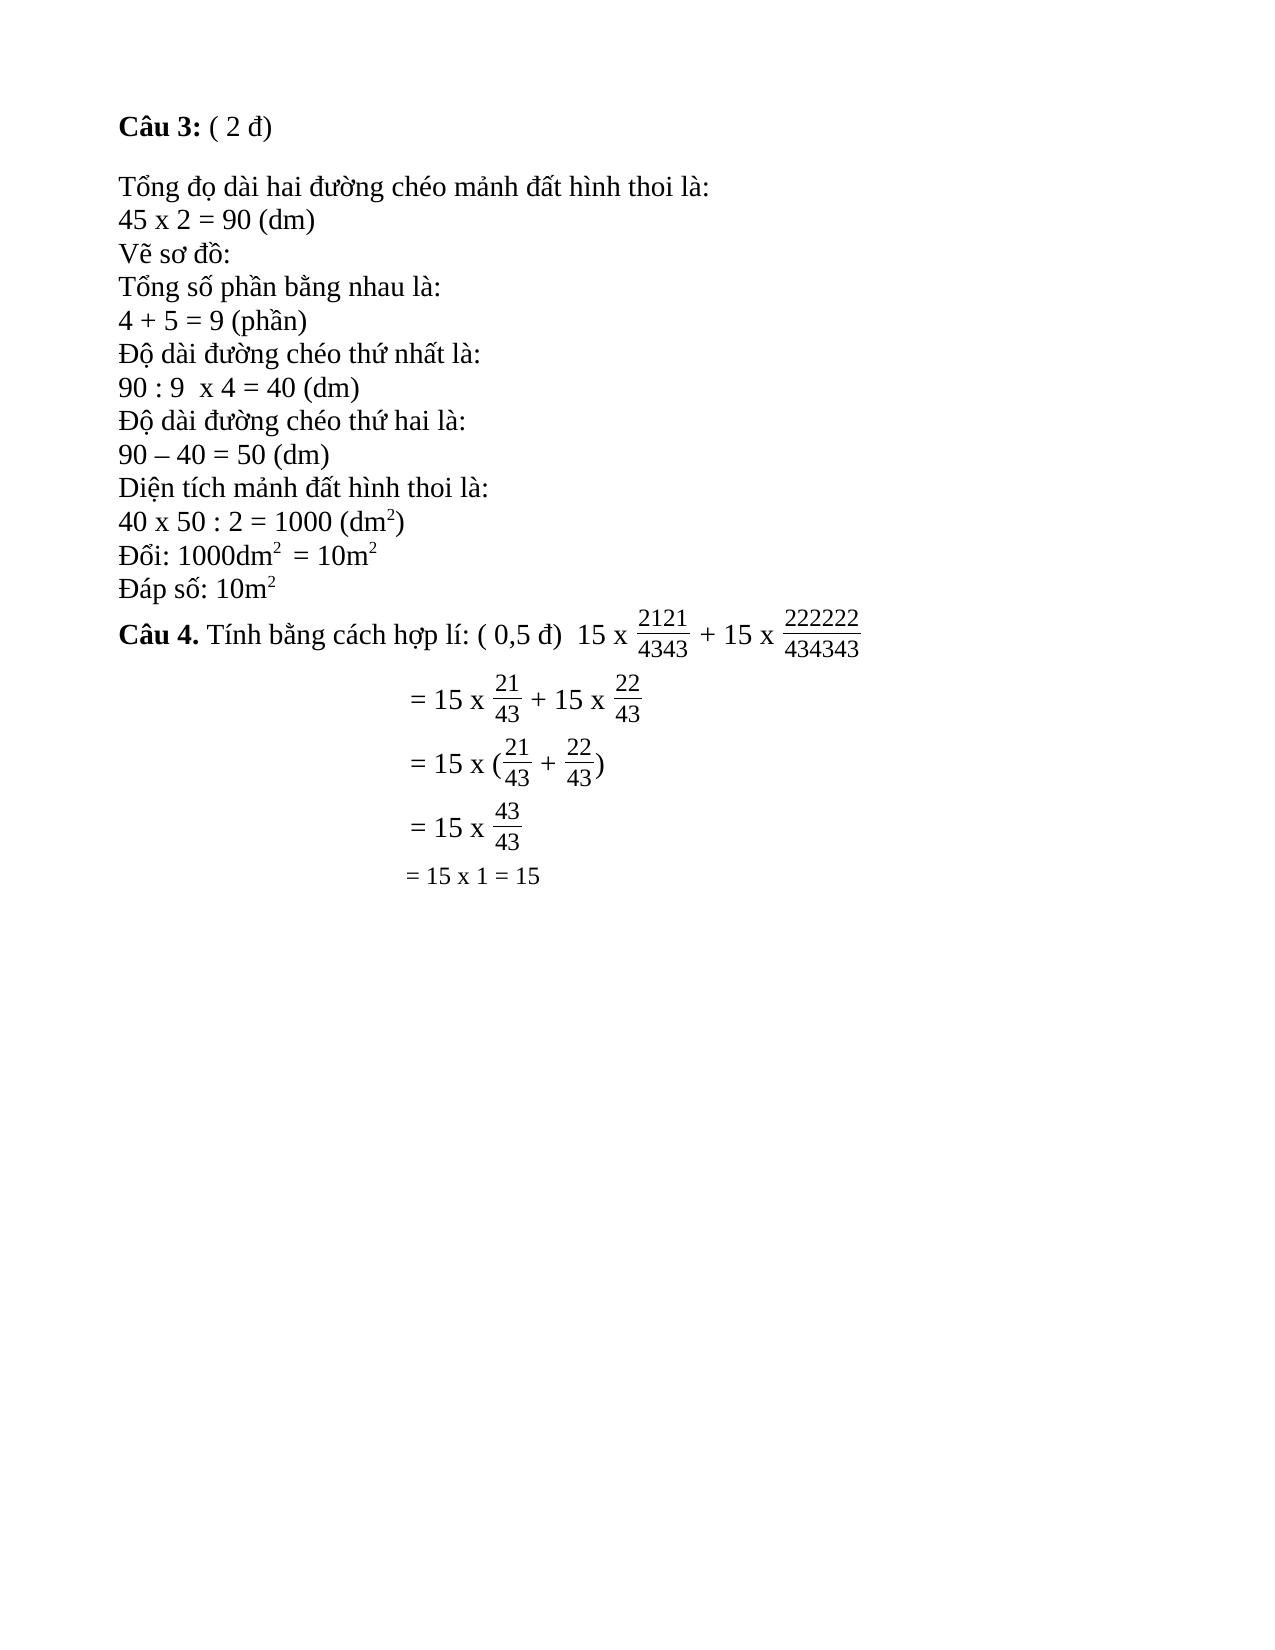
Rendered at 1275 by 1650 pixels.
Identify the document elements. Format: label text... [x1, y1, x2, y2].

text Tổng số phần bằng nhau là: [118, 269, 1157, 303]
text 90 – 40 = 50 (dm) [118, 437, 1157, 471]
text 4 + 5 = 9 (phần) [118, 303, 1157, 336]
text Tổng đọ dài hai đường chéo mảnh đất hình thoi là: [118, 169, 1157, 202]
text Câu 3: ( 2 đ) [118, 109, 1157, 143]
text 90 : 9 x 4 = 40 (dm) [118, 370, 1157, 403]
text Vẽ sơ đồ: [118, 236, 1157, 269]
text = 15 x 1 = 15 [118, 861, 1157, 890]
text 45 x 2 = 90 (dm) [118, 202, 1157, 236]
text Độ dài đường chéo thứ nhất là: [118, 336, 1157, 370]
text Độ dài đường chéo thứ hai là: [118, 403, 1157, 437]
text Diện tích mảnh đất hình thoi là: [118, 471, 1157, 504]
text = 15 x ( + ) [118, 733, 1157, 792]
text Câu 4. Tính bằng cách hợp lí: ( 0,5 đ) 15 x + 15 x [118, 605, 1157, 664]
text = 15 x + 15 x [118, 669, 1157, 728]
text Đổi: 1000dm2 = 10m2 [118, 538, 1157, 571]
text Đáp số: 10m2 [118, 571, 1157, 605]
text = 15 x [118, 797, 1157, 856]
text 40 x 50 : 2 = 1000 (dm2) [118, 504, 1157, 538]
